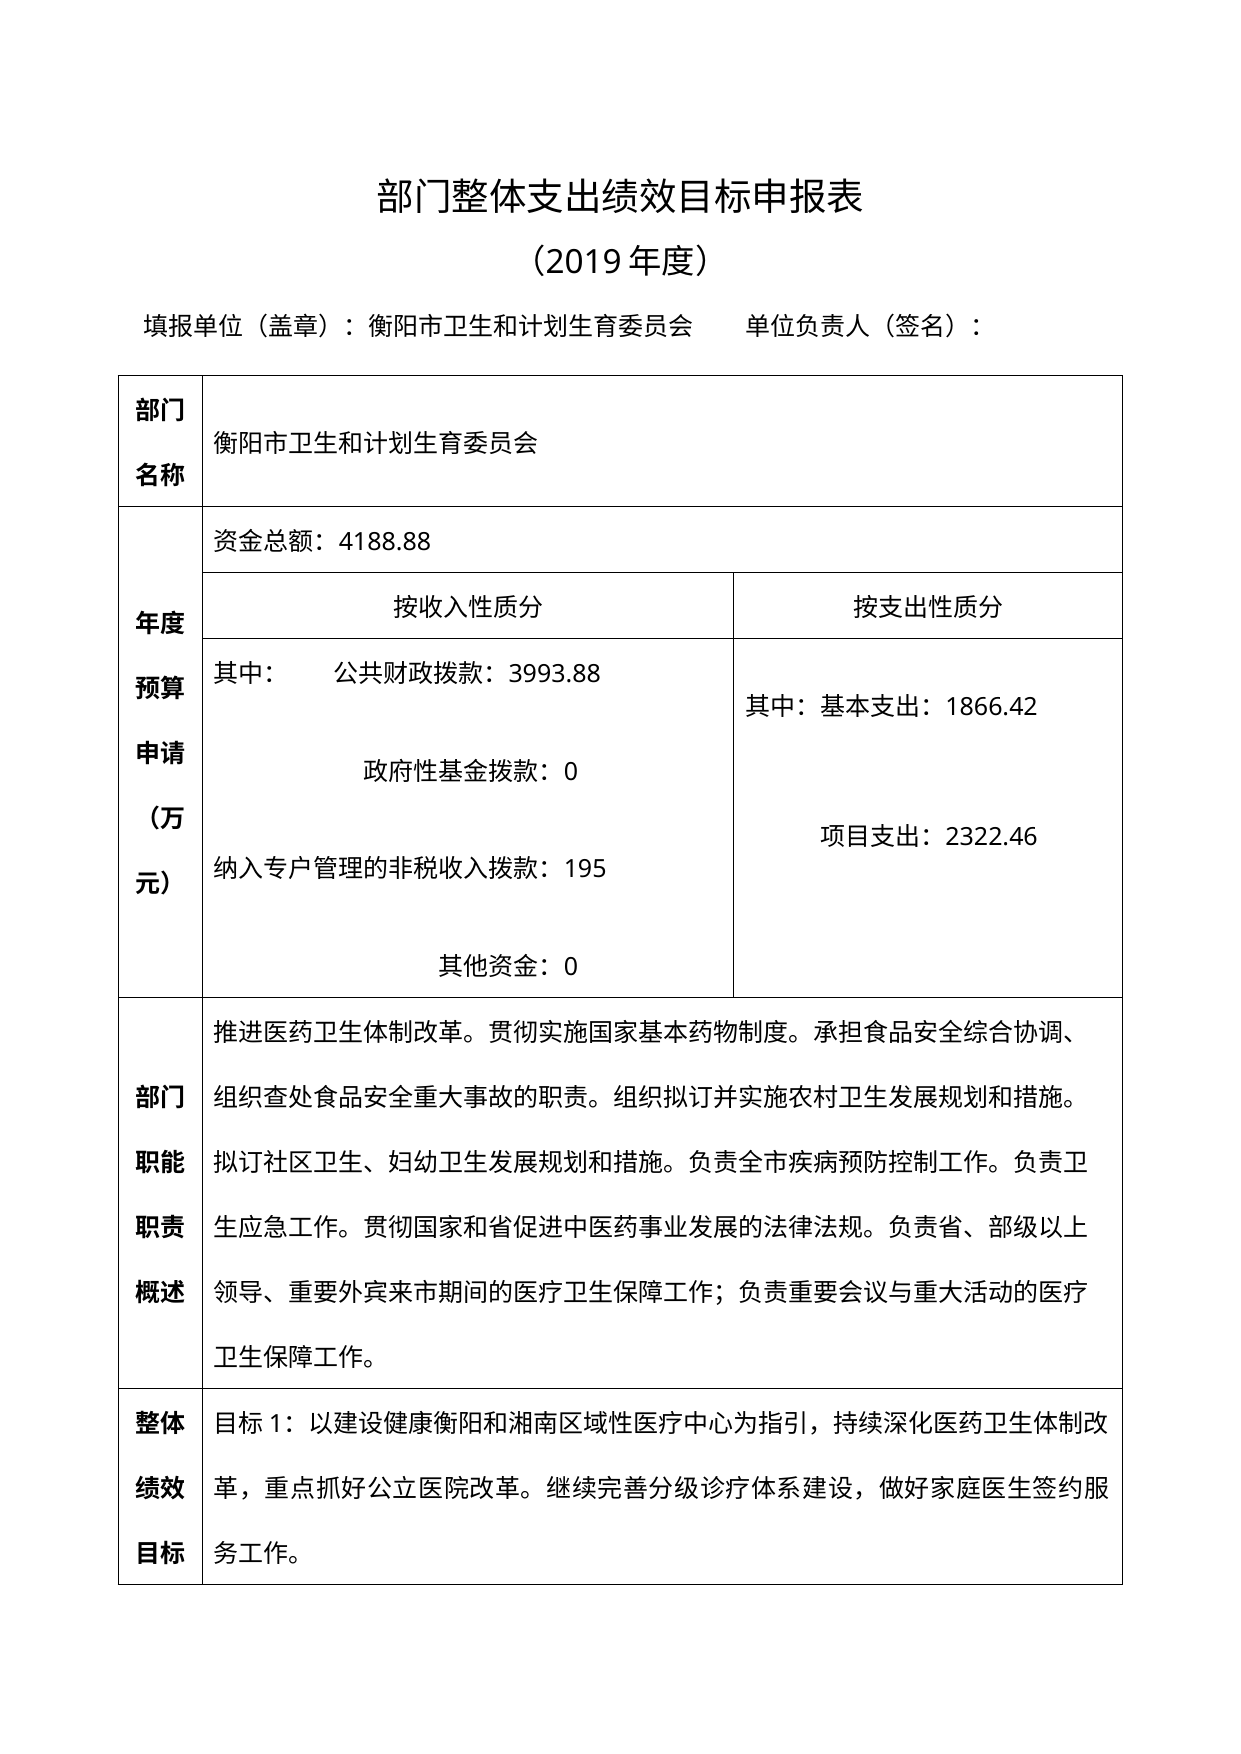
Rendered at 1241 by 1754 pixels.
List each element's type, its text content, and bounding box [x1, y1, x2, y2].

table_cell 年度预算申请 （万元） [119, 507, 202, 997]
table_cell 资金总额：4188.88 [203, 507, 1122, 572]
table_cell 整体绩效目标 [119, 1389, 202, 1584]
text 部门整体支出绩效目标申报表 （2019年度） [187, 162, 1053, 292]
table_header 衡阳市卫生和计划生育委员会 [203, 376, 1122, 506]
table_cell 按支出性质分 [734, 573, 1122, 638]
table_cell 按收入性质分 [203, 573, 733, 638]
table_cell 其中：基本支出：1866.42 项目支出：2322.46 [734, 639, 1122, 997]
table_cell 部门职能职责概述 [119, 998, 202, 1388]
table_header 部门名称 [119, 376, 202, 506]
table_cell 其中： 公共财政拨款：3993.88 政府性基金拨款：0 纳入专户管理的非税收入拨款：195 其他资金：0 [203, 639, 733, 997]
text 填报单位（盖章）：衡阳市卫生和计划生育委员会 单位负责人（签名）： [144, 292, 1053, 357]
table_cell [203, 1389, 1122, 1584]
table_cell 推进医药卫生体制改革。贯彻实施国家基本药物制度。承担食品安全综合协调、组织查处食品安全重大事故的职责。组织拟订并实施农村卫生发展规划和措施。拟订社区卫生、妇幼卫生发展规划和措施。负责全市疾病预防控制工作。负责卫生应急工作。贯彻国家和省促进中医药事业发展的法律法规。负责省、部级以上领导、重要外宾来市期间的医疗卫生保障工作；负责重要会议与重大活动的医疗卫生保障工作。 [203, 998, 1122, 1388]
